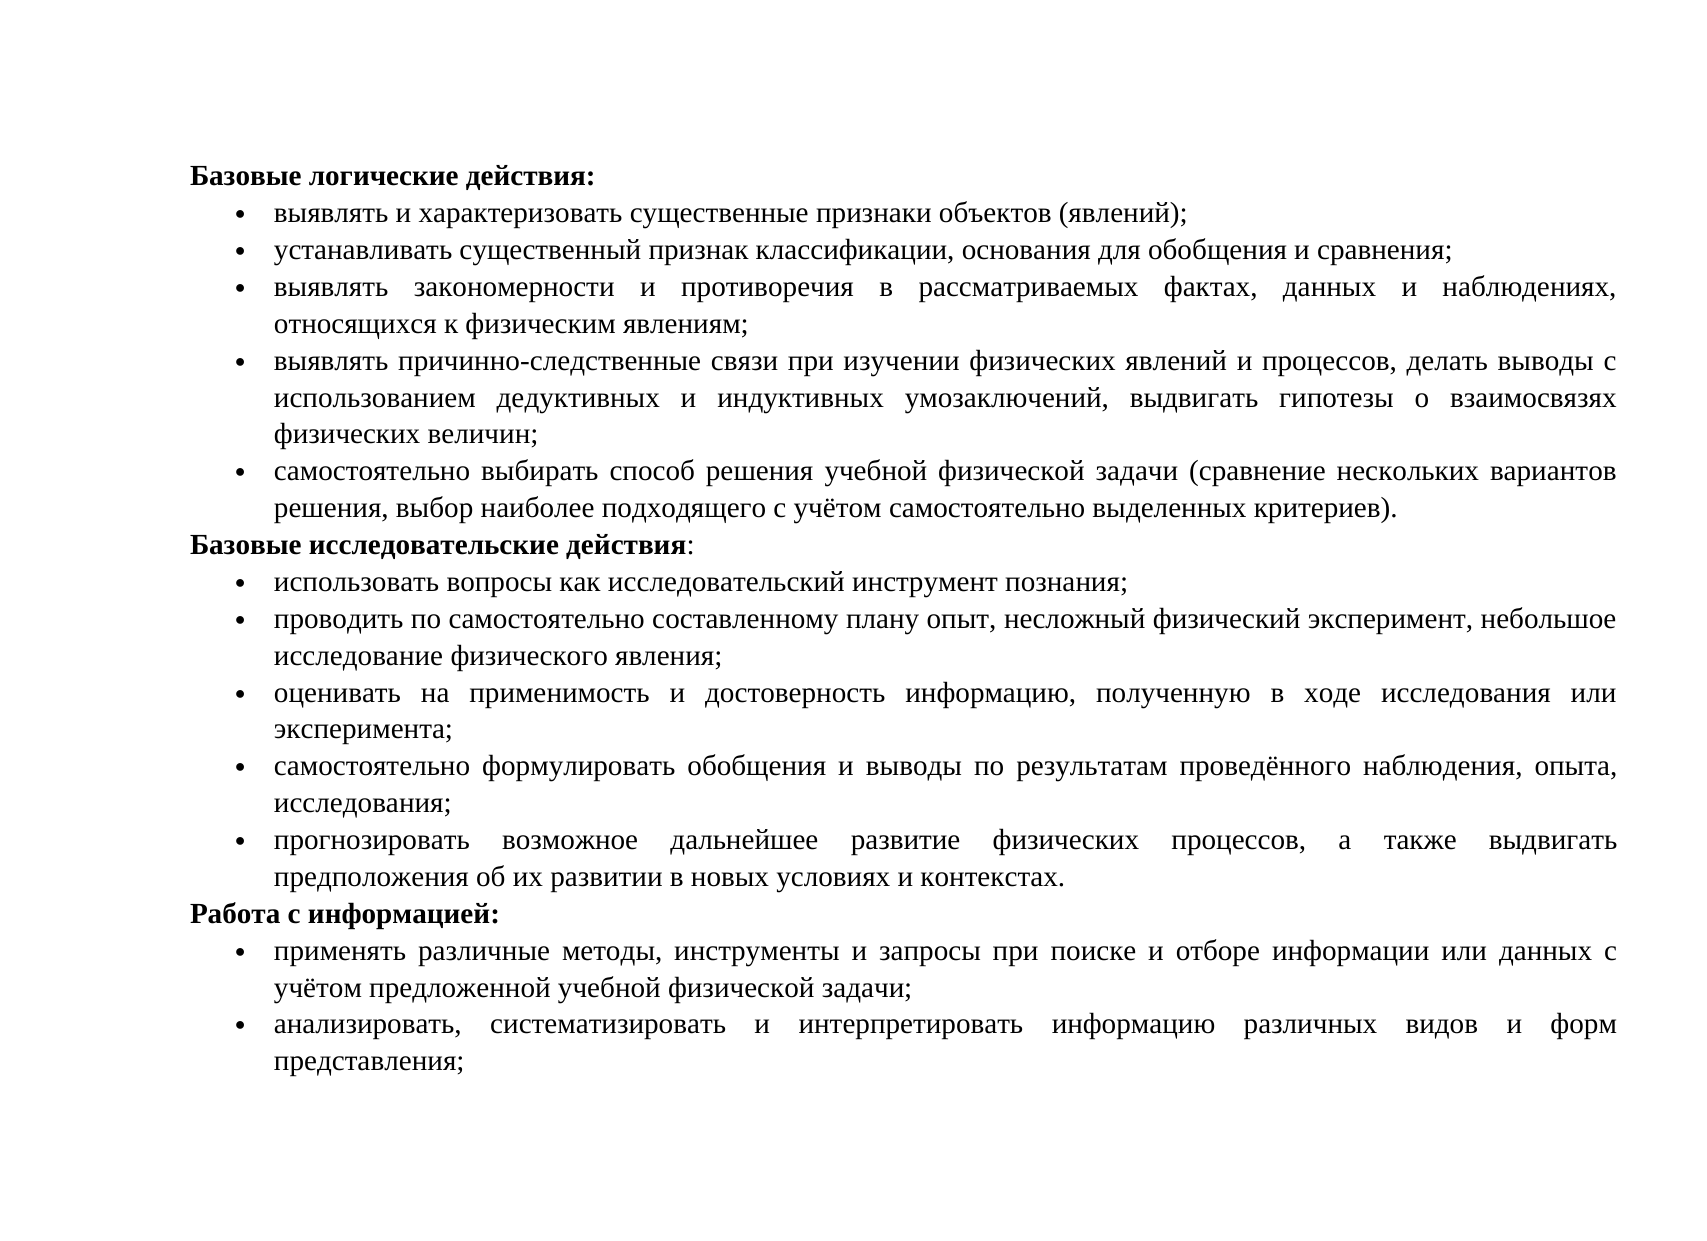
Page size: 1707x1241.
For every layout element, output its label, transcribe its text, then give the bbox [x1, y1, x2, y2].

list анализировать, систематизировать и интерпретировать информацию различных видов и форм представления; [236, 1007, 1618, 1077]
list оценивать на применимость и достоверность информацию, полученную в ходе исследования или эксперимента; [236, 675, 1618, 745]
list самостоятельно формулировать обобщения и выводы по результатам проведённого наблюдения, опыта, исследования; [236, 748, 1618, 819]
text Работа с информацией: [190, 896, 1618, 929]
list выявлять причинно­-следственные связи при изучении физических явлений и процессов, делать выводы с использованием дедуктивных и индуктивных умозаключений, выдвигать гипотезы о взаимосвязях физических величин; [236, 343, 1618, 450]
list выявлять и характеризовать существенные признаки объектов (явлений); [236, 195, 1618, 229]
list применять различные методы, инструменты и запросы при поиске и отборе информации или данных с учётом предложенной учебной физической задачи; [236, 933, 1618, 1003]
list прогнозировать возможное дальнейшее развитие физических процессов, а также выдвигать предположения об их развитии в новых условиях и контекстах. [236, 822, 1618, 893]
text Базовые логические действия: [190, 158, 1618, 192]
list самостоятельно выбирать способ решения учебной физической задачи (сравнение нескольких вариантов решения, выбор наиболее подходящего с учётом самостоятельно выделенных критериев). [236, 453, 1618, 524]
list устанавливать существенный признак классификации, основания для обобщения и сравнения; [236, 232, 1618, 266]
list выявлять закономерности и противоречия в рассматриваемых фактах, данных и наблюдениях, относящихся к физическим явлениям; [236, 269, 1618, 339]
list проводить по самостоятельно составленному плану опыт, несложный физический эксперимент, небольшое исследование физического явления; [236, 601, 1618, 671]
list использовать вопросы как исследовательский инструмент познания; [236, 564, 1618, 598]
text Базовые исследовательские действия: [190, 527, 1618, 561]
